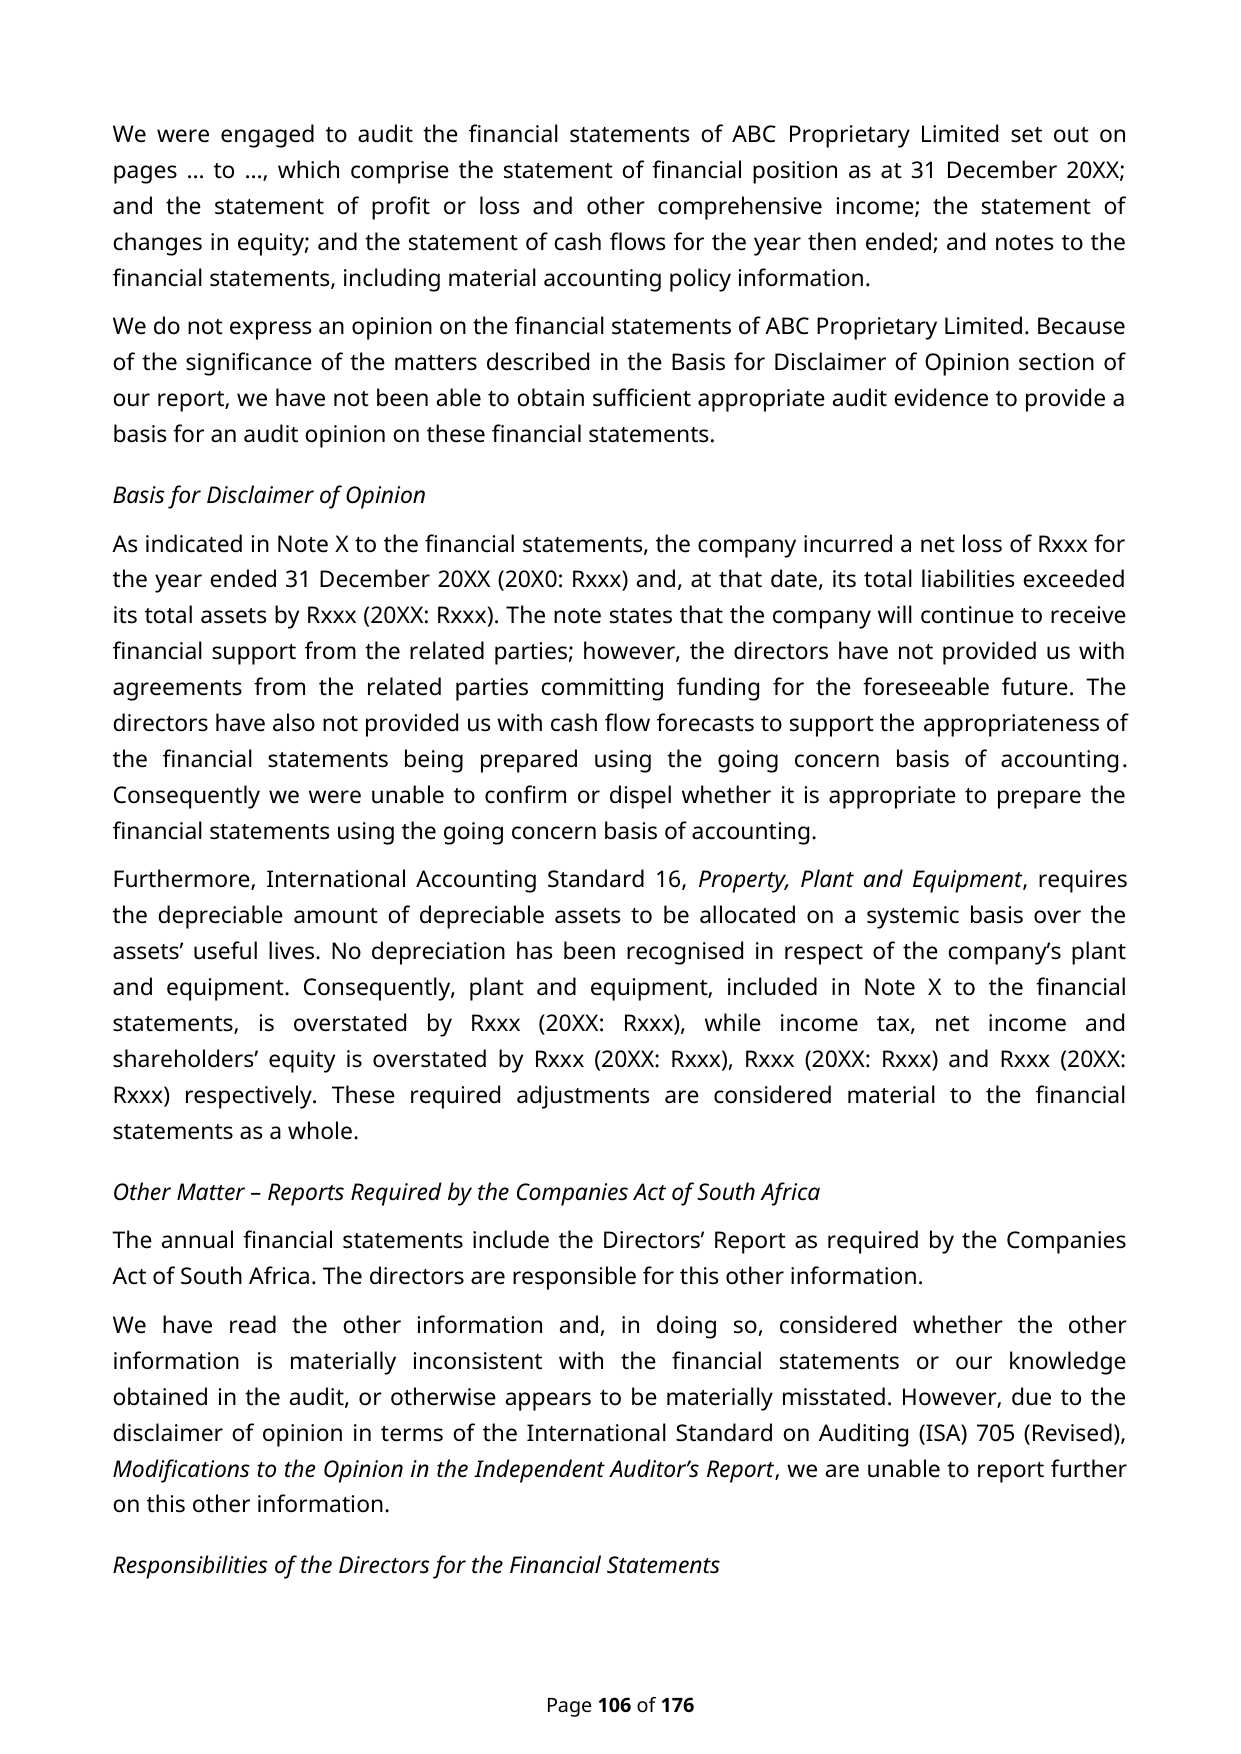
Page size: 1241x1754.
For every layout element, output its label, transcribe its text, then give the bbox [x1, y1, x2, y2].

text Furthermore, International Accounting Standard 16, Property, Plant and Equipment, requires the depreciable amount of depreciable assets to be allocated on a systemic basis over the assets’ useful lives. No depreciation has been recognised in respect of the company’s plant and equipment. Consequently, plant and equipment, included in Note X to the financial statements, is overstated by Rxxx (20XX: Rxxx), while income tax, net income and shareholders’ equity is overstated by Rxxx (20XX: Rxxx), Rxxx (20XX: Rxxx) and Rxxx (20XX: Rxxx) respectively. These required adjustments are considered material to the financial statements as a whole. [112, 863, 1128, 1146]
text We do not express an opinion on the financial statements of ABC Proprietary Limited. Because of the significance of the matters described in the Basis for Disclaimer of Opinion section of our report, we have not been able to obtain sufficient appropriate audit evidence to provide a basis for an audit opinion on these financial statements. [112, 310, 1127, 449]
text Basis for Disclaimer of Opinion [112, 479, 1128, 510]
text Other Matter – Reports Required by the Companies Act of South Africa [112, 1176, 1128, 1207]
text As indicated in Note X to the financial statements, the company incurred a net loss of Rxxx for the year ended 31 December 20XX (20X0: Rxxx) and, at that date, its total liabilities exceeded its total assets by Rxxx (20XX: Rxxx). The note states that the company will continue to receive financial support from the related parties; however, the directors have not provided us with agreements from the related parties committing funding for the foreseeable future. The directors have also not provided us with cash flow forecasts to support the appropriateness of the financial statements being prepared using the going concern basis of accounting. Consequently we were unable to confirm or dispel whether it is appropriate to prepare the financial statements using the going concern basis of accounting. [112, 527, 1128, 846]
text Responsibilities of the Directors for the Financial Statements [112, 1549, 1128, 1581]
text We have read the other information and, in doing so, considered whether the other information is materially inconsistent with the financial statements or our knowledge obtained in the audit, or otherwise appears to be materially misstated. However, due to the disclaimer of opinion in terms of the International Standard on Auditing (ISA) 705 (Revised), Modifications to the Opinion in the Independent Auditor’s Report, we are unable to report further on this other information. [112, 1309, 1128, 1520]
text The annual financial statements include the Directors’ Report as required by the Companies Act of South Africa. The directors are responsible for this other information. [112, 1224, 1128, 1292]
text We were engaged to audit the financial statements of ABC Proprietary Limited set out on pages … to …, which comprise the statement of financial position as at 31 December 20XX; and the statement of profit or loss and other comprehensive income; the statement of changes in equity; and the statement of cash flows for the year then ended; and notes to the financial statements, including material accounting policy information. [112, 118, 1127, 293]
